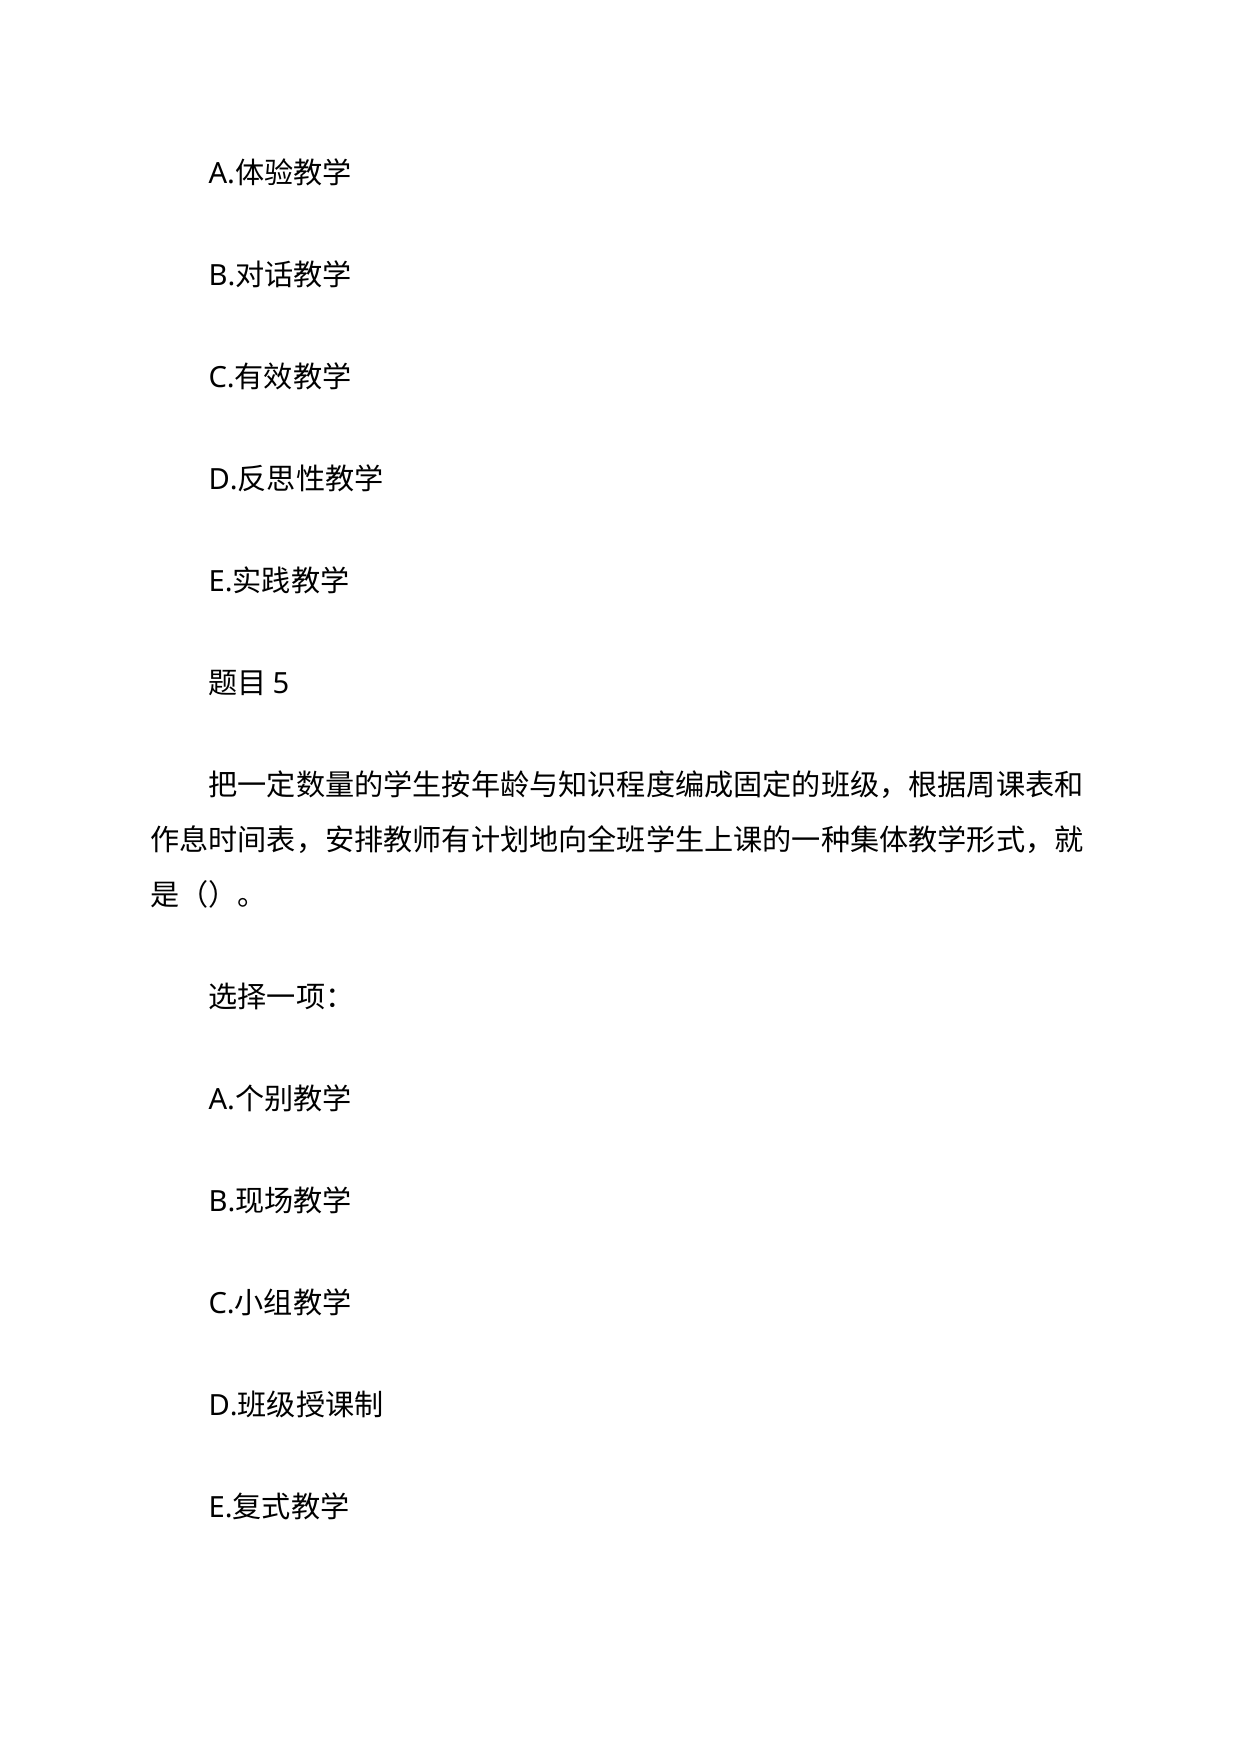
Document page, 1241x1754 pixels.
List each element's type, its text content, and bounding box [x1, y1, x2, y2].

text A.体验教学 [150, 150, 1090, 192]
text E.复式教学 [150, 1483, 1090, 1526]
text E.实践教学 [150, 558, 1090, 600]
text D.反思性教学 [150, 456, 1090, 498]
text 选择一项： [150, 973, 1090, 1016]
text C.小组教学 [150, 1279, 1090, 1322]
text 题目5 [150, 660, 1090, 702]
text C.有效教学 [150, 354, 1090, 396]
text A.个别教学 [150, 1075, 1090, 1118]
text 把一定数量的学生按年龄与知识程度编成固定的班级，根据周课表和作息时间表，安排教师有计划地向全班学生上课的一种集体教学形式，就是（）。 [150, 762, 1090, 914]
text D.班级授课制 [150, 1381, 1090, 1423]
text B.现场教学 [150, 1177, 1090, 1219]
text B.对话教学 [150, 252, 1090, 294]
